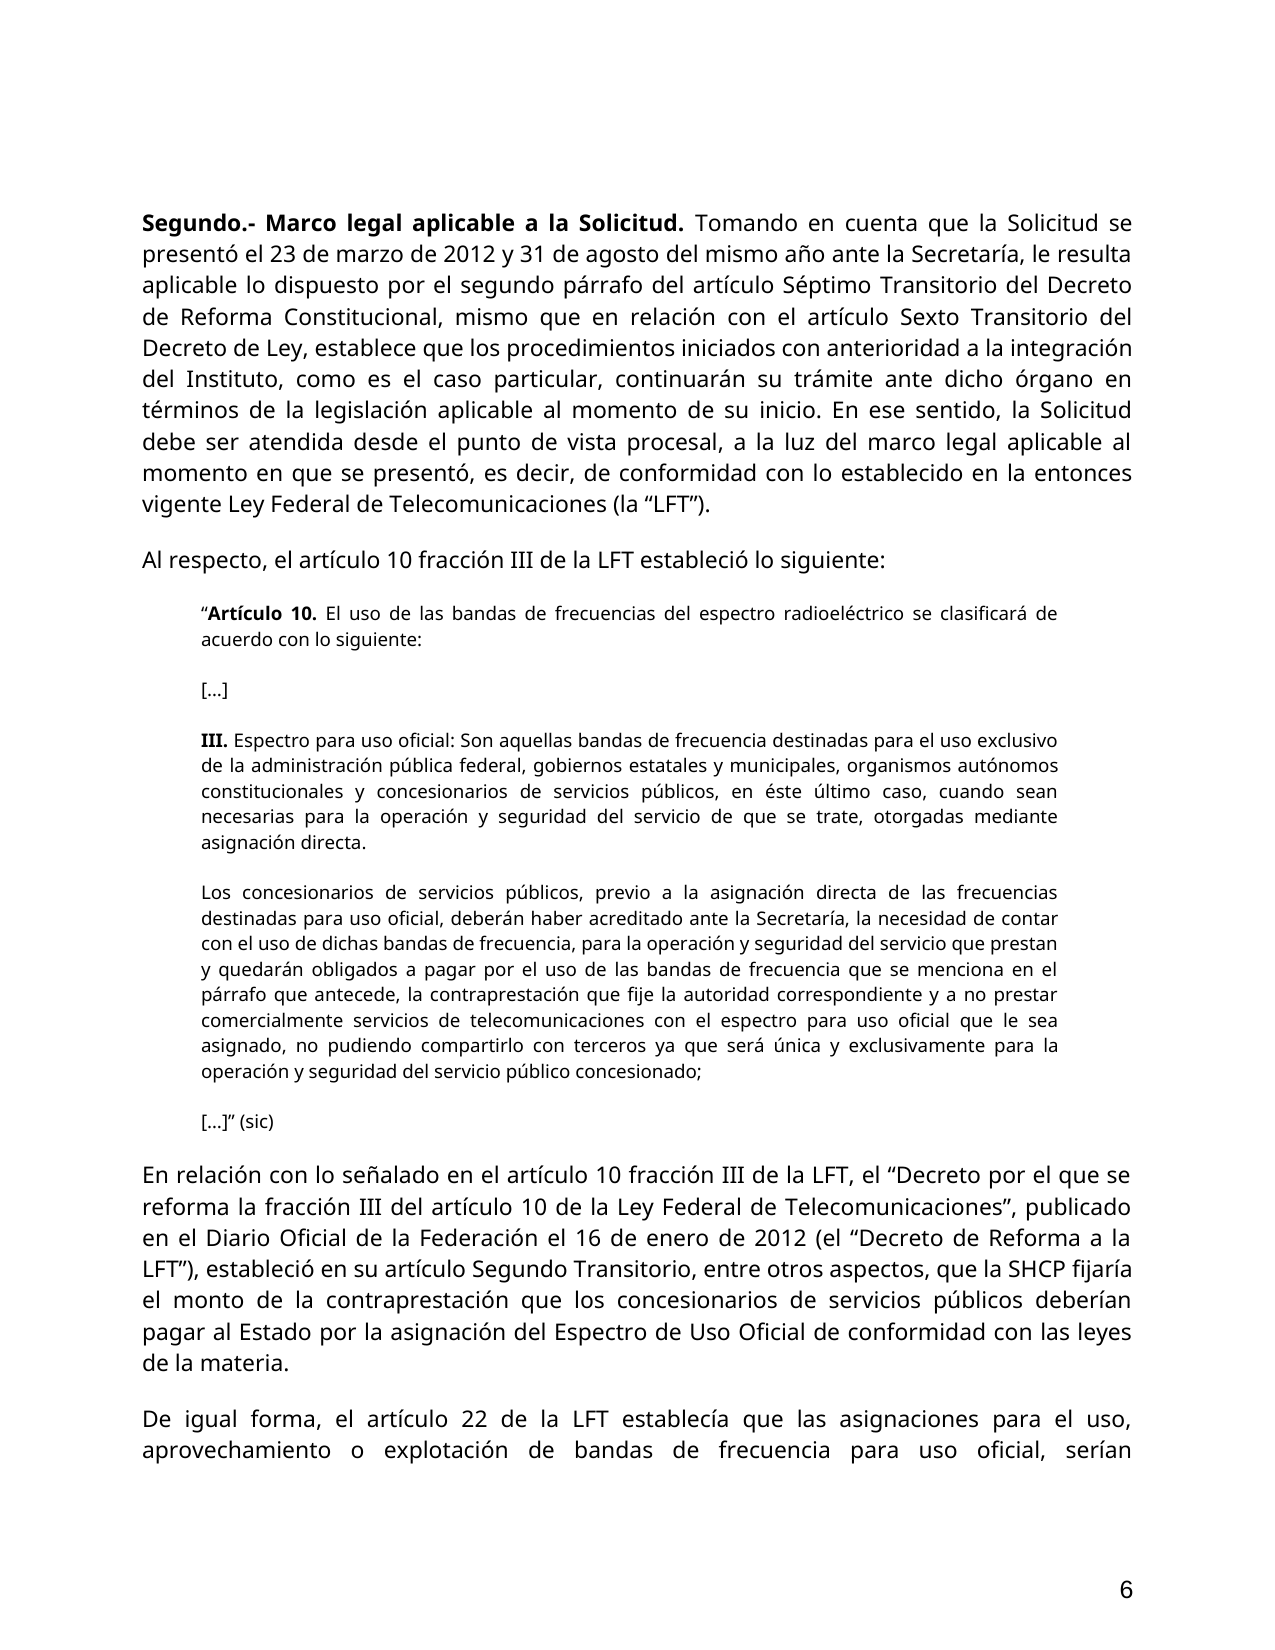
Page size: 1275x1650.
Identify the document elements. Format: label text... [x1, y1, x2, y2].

text Segundo.- Marco legal aplicable a la Solicitud. Tomando en cuenta que la Solicitud se presentó el 23 de marzo de 2012 y 31 de agosto del mismo año ante la Secretaría, le resulta aplicable lo dispuesto por el segundo párrafo del artículo Séptimo Transitorio del Decreto de Reforma Constitucional, mismo que en relación con el artículo Sexto Transitorio del Decreto de Ley, establece que los procedimientos iniciados con anterioridad a la integración del Instituto, como es el caso particular, continuarán su trámite ante dicho órgano en términos de la legislación aplicable al momento de su inicio. En ese sentido, la Solicitud debe ser atendida desde el punto de vista procesal, a la luz del marco legal aplicable al momento en que se presentó, es decir, de conformidad con lo establecido en la entonces vigente Ley Federal de Telecomunicaciones (la “LFT”). [142, 207, 1133, 519]
text […]” (sic) [201, 1109, 1059, 1134]
text “Artículo 10. El uso de las bandas de frecuencias del espectro radioeléctrico se clasificará de acuerdo con lo siguiente: [201, 601, 1059, 652]
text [142, 1403, 1133, 1466]
text Los concesionarios de servicios públicos, previo a la asignación directa de las frecuencias destinadas para uso oficial, deberán haber acreditado ante la Secretaría, la necesidad de contar con el uso de dichas bandas de frecuencia, para la operación y seguridad del servicio que prestan y quedarán obligados a pagar por el uso de las bandas de frecuencia que se menciona en el párrafo que antecede, la contraprestación que fije la autoridad correspondiente y a no prestar comercialmente servicios de telecomunicaciones con el espectro para uso oficial que le sea asignado, no pudiendo compartirlo con terceros ya que será única y exclusivamente para la operación y seguridad del servicio público concesionado; [201, 880, 1059, 1084]
text III. Espectro para uso oficial: Son aquellas bandas de frecuencia destinadas para el uso exclusivo de la administración pública federal, gobiernos estatales y municipales, organismos autónomos constitucionales y concesionarios de servicios públicos, en éste último caso, cuando sean necesarias para la operación y seguridad del servicio de que se trate, otorgadas mediante asignación directa. [201, 727, 1059, 855]
text Al respecto, el artículo 10 fracción III de la LFT estableció lo siguiente: [142, 544, 1133, 576]
text […] [201, 677, 1059, 702]
text En relación con lo señalado en el artículo 10 fracción III de la LFT, el “Decreto por el que se reforma la fracción III del artículo 10 de la Ley Federal de Telecomunicaciones”, publicado en el Diario Oficial de la Federación el 16 de enero de 2012 (el “Decreto de Reforma a la LFT”), estableció en su artículo Segundo Transitorio, entre otros aspectos, que la SHCP fijaría el monto de la contraprestación que los concesionarios de servicios públicos deberían pagar al Estado por la asignación del Espectro de Uso Oficial de conformidad con las leyes de la materia. [142, 1159, 1133, 1378]
